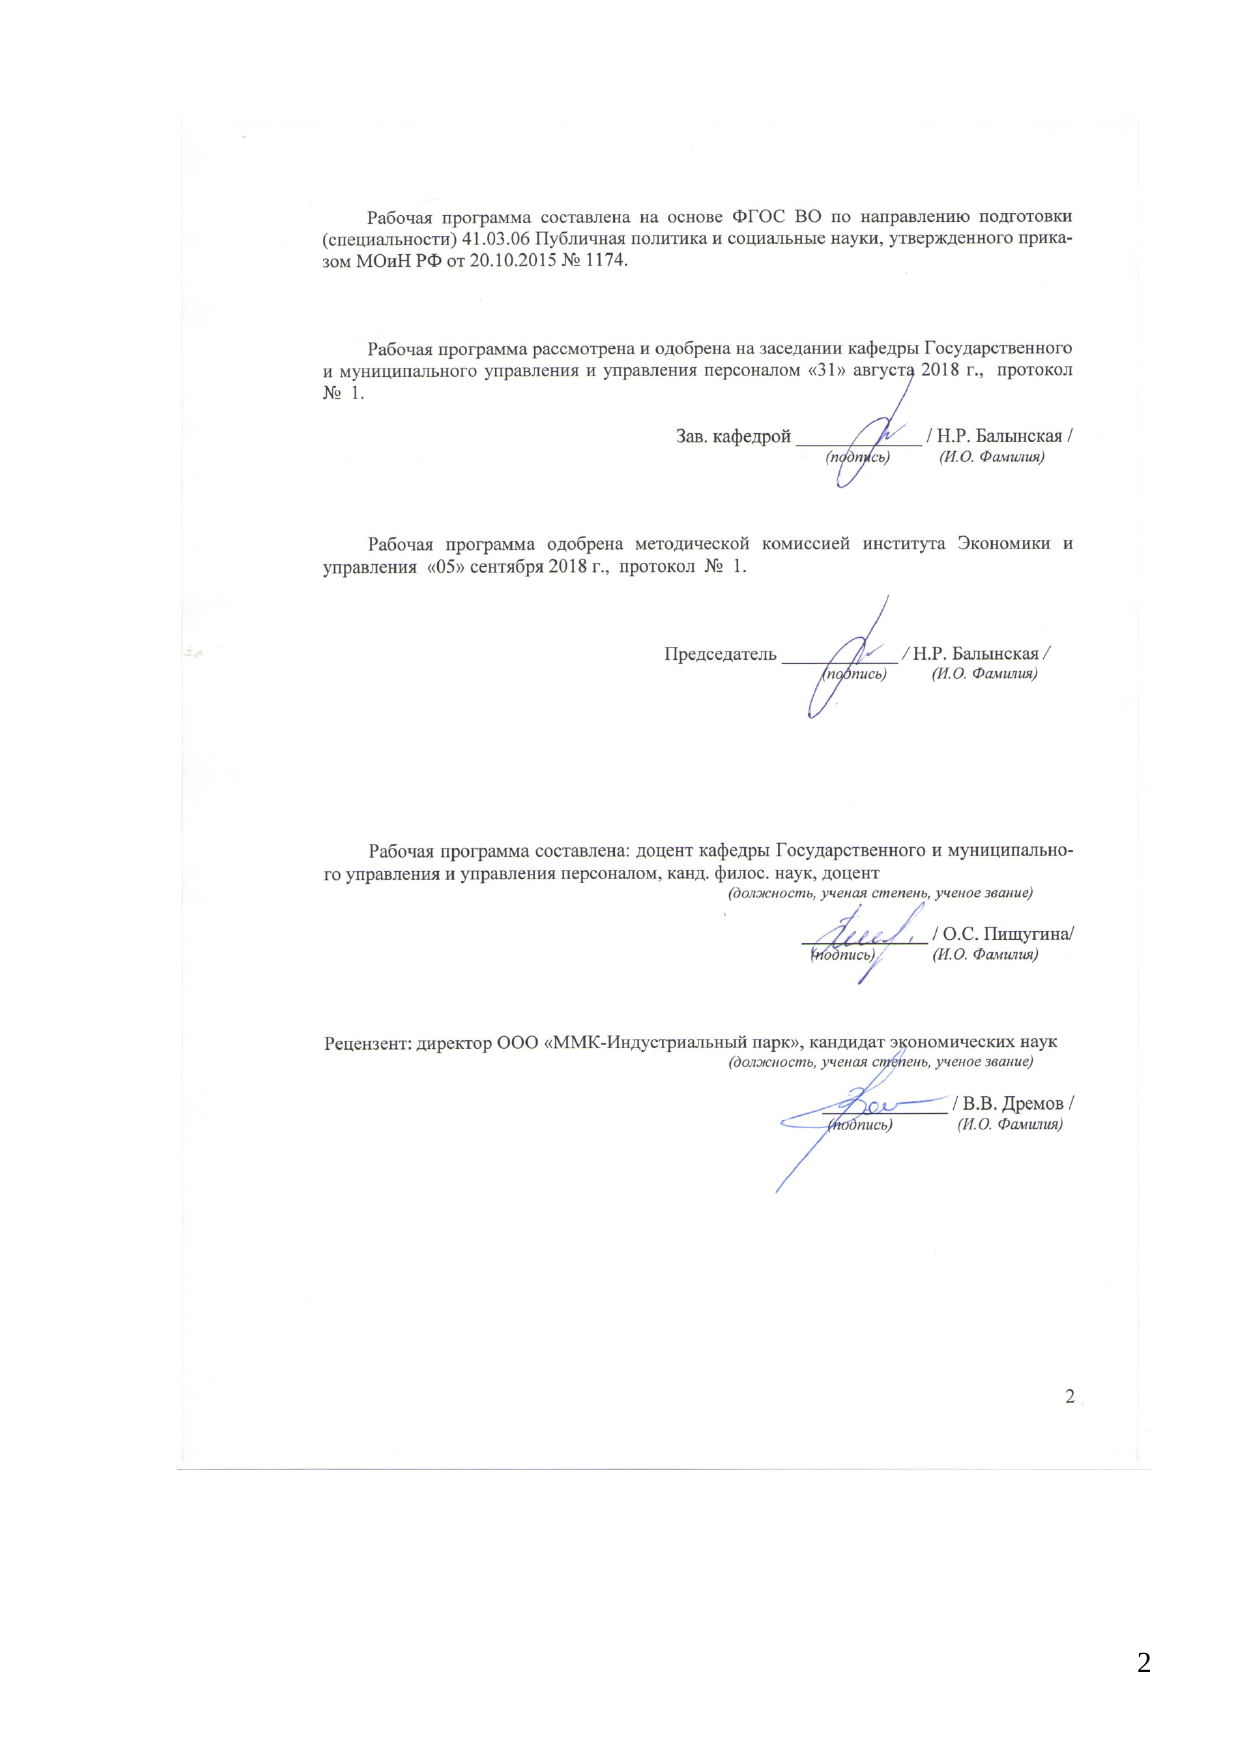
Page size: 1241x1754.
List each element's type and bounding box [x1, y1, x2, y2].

picture [177, 118, 1152, 1470]
